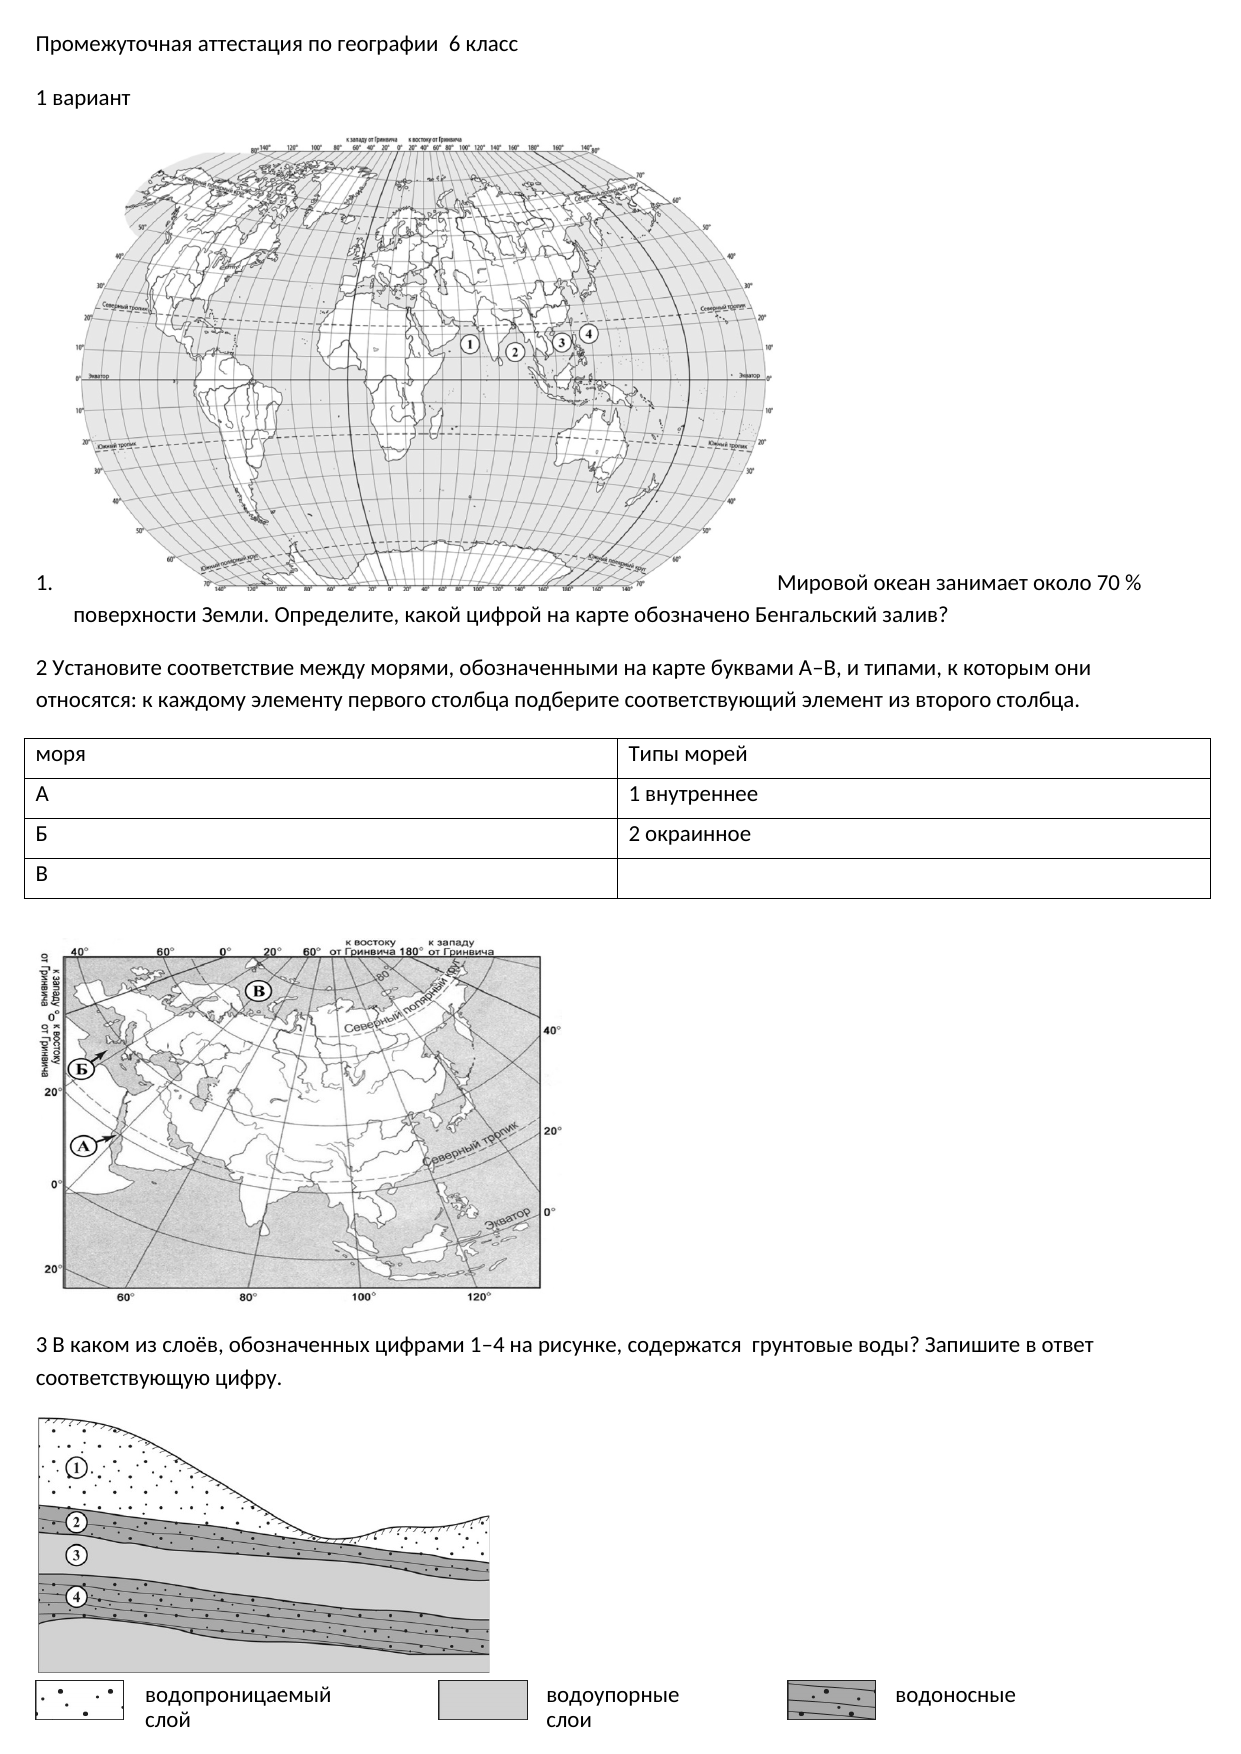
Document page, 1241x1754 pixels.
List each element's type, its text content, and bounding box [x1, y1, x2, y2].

picture [76, 137, 772, 591]
table_cell 2 окраинное [618, 819, 1210, 858]
picture [35, 1680, 124, 1720]
picture [438, 1680, 528, 1720]
text водоносные [876, 1680, 1194, 1708]
picture [38, 1415, 490, 1673]
text 1 вариант [35, 83, 1199, 111]
text водоносные [528, 1680, 787, 1708]
text 2 Установите соответствие между морями, обозначенными на карте буквами А–В, и типами, к которым они относятся: к каждому элементу первого столбца подберите соответствующий элемент из второго столбца. [36, 653, 1194, 713]
table_cell А [25, 779, 617, 818]
table_cell Б [25, 819, 617, 858]
table_header Типы морей [618, 739, 1210, 778]
picture [787, 1680, 876, 1720]
table_cell 1 внутреннее [618, 779, 1210, 818]
picture [35, 938, 562, 1306]
text 3 В каком из слоёв, обозначенных цифрами 1–4 на рисунке, содержатся грунтовые воды? Запишите в ответ соответствующую цифру. [36, 1331, 1194, 1391]
table_cell [618, 859, 1210, 898]
text Промежуточная аттестация по географии 6 класс [35, 29, 1199, 58]
table_header моря [25, 739, 617, 778]
text водоносные [124, 1680, 438, 1708]
table_cell В [25, 859, 617, 898]
